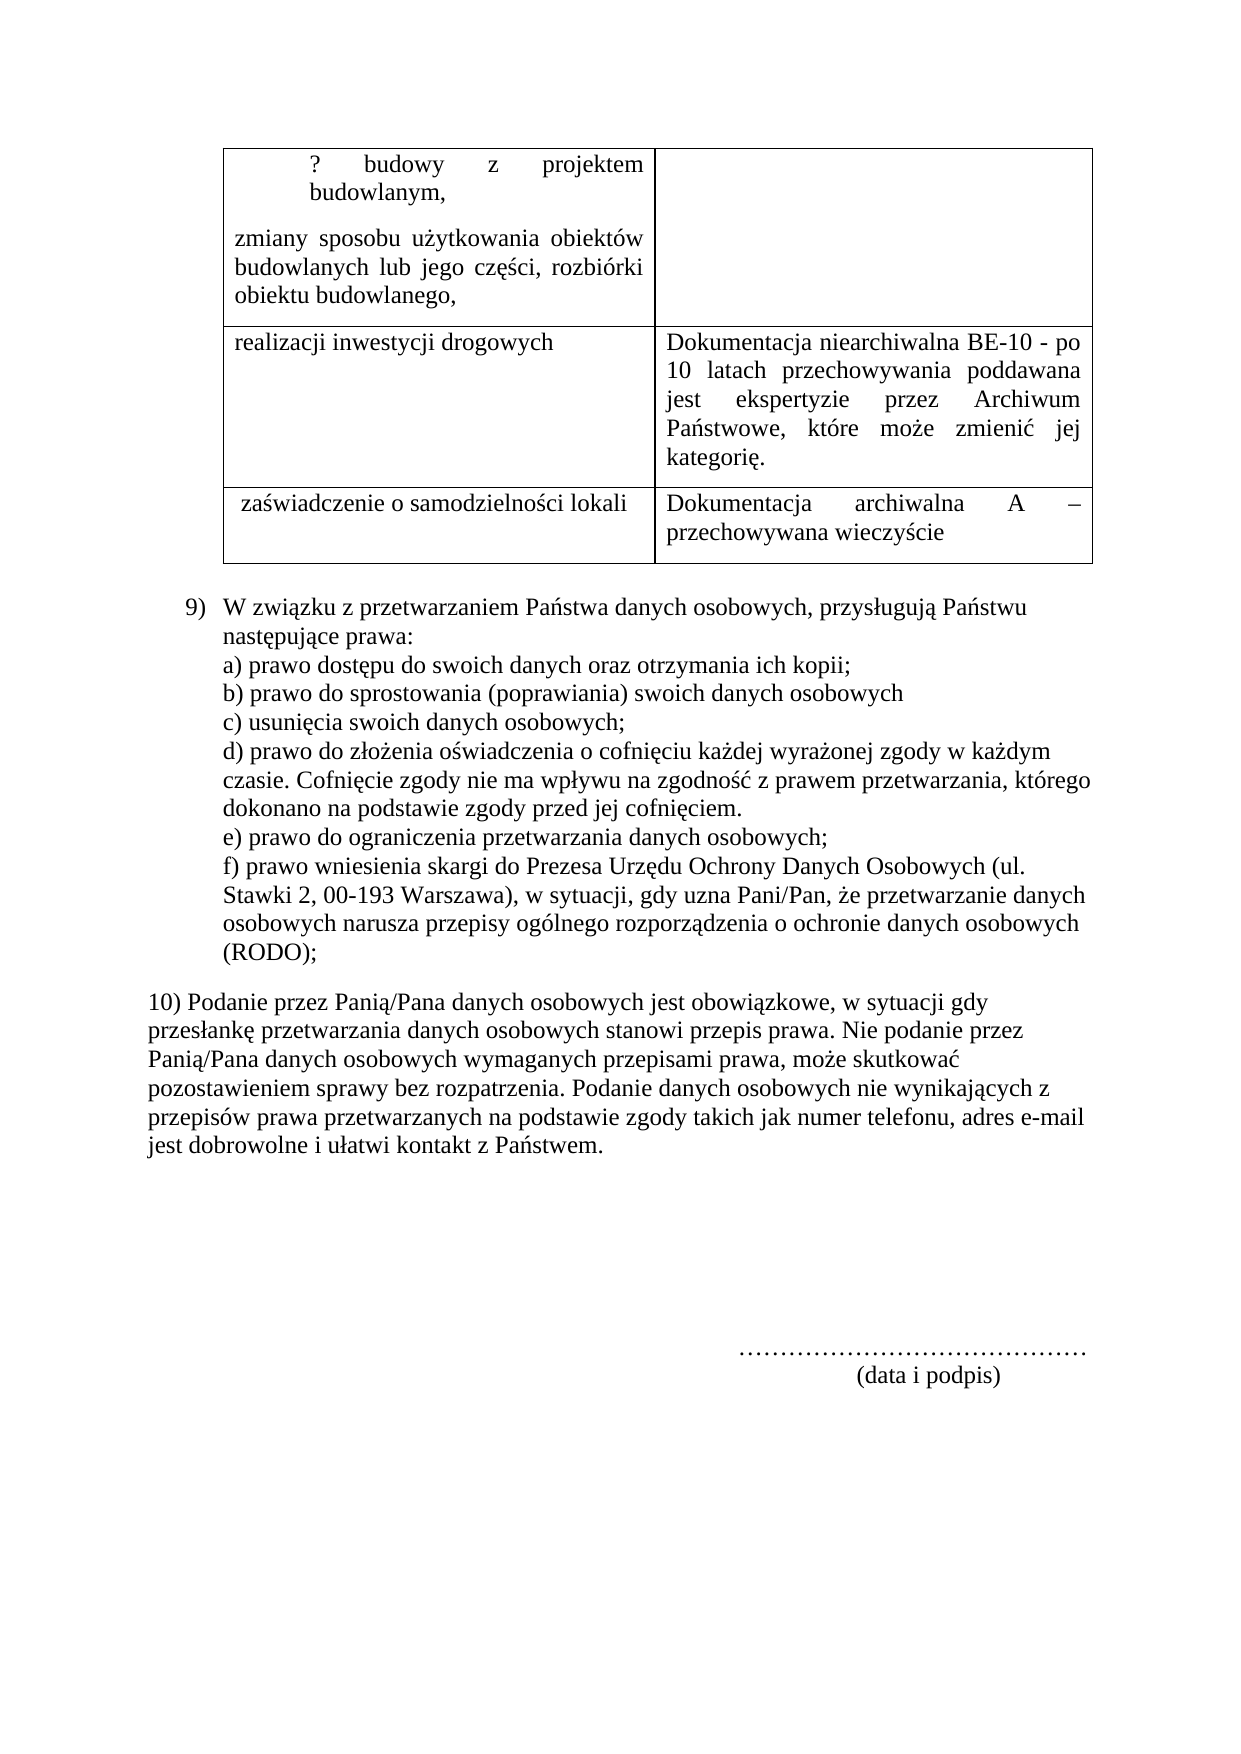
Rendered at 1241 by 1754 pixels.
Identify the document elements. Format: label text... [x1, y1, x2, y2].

list a) prawo dostępu do swoich danych oraz otrzymania ich kopii; [223, 650, 1093, 678]
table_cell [656, 149, 1092, 326]
list W związku z przetwarzaniem Państwa danych osobowych, przysługują Państwu następujące prawa: [185, 592, 1093, 650]
table_cell Dokumentacja archiwalna A – przechowywana wieczyście [656, 488, 1092, 562]
table_cell Dokumentacja niearchiwalna BE-10 - po 10 latach przechowywania poddawana jest ekspertyzie przez Archiwum Państwowe, które może zmienić jej kategorię. [656, 327, 1092, 487]
text (data i podpis) [148, 1361, 1093, 1389]
table_cell zaświadczenie o samodzielności lokali [224, 488, 654, 562]
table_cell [224, 149, 654, 326]
list f) prawo wniesienia skargi do Prezesa Urzędu Ochrony Danych Osobowych (ul. Stawki 2, 00-193 Warszawa), w sytuacji, gdy uzna Pani/Pan, że przetwarzanie danych osobowych narusza przepisy ogólnego rozporządzenia o ochronie danych osobowych (RODO); [223, 851, 1093, 966]
text …………………………………… [148, 1332, 1093, 1361]
list d) prawo do złożenia oświadczenia o cofnięciu każdej wyrażonej zgody w każdym czasie. Cofnięcie zgody nie ma wpływu na zgodność z prawem przetwarzania, którego dokonano na podstawie zgody przed jej cofnięciem. [223, 736, 1093, 822]
list b) prawo do sprostowania (poprawiania) swoich danych osobowych [223, 678, 1093, 707]
list c) usunięcia swoich danych osobowych; [223, 707, 1093, 736]
table_cell realizacji inwestycji drogowych [224, 327, 654, 487]
text 10) Podanie przez Panią/Pana danych osobowych jest obowiązkowe, w sytuacji gdy przesłankę przetwarzania danych osobowych stanowi przepis prawa. Nie podanie przez Panią/Pana danych osobowych wymaganych przepisami prawa, może skutkować pozostawieniem sprawy bez rozpatrzenia. Podanie danych osobowych nie wynikających z przepisów prawa przetwarzanych na podstawie zgody takich jak numer telefonu, adres e-mail jest dobrowolne i ułatwi kontakt z Państwem. [148, 987, 1093, 1159]
list e) prawo do ograniczenia przetwarzania danych osobowych; [223, 822, 1093, 851]
